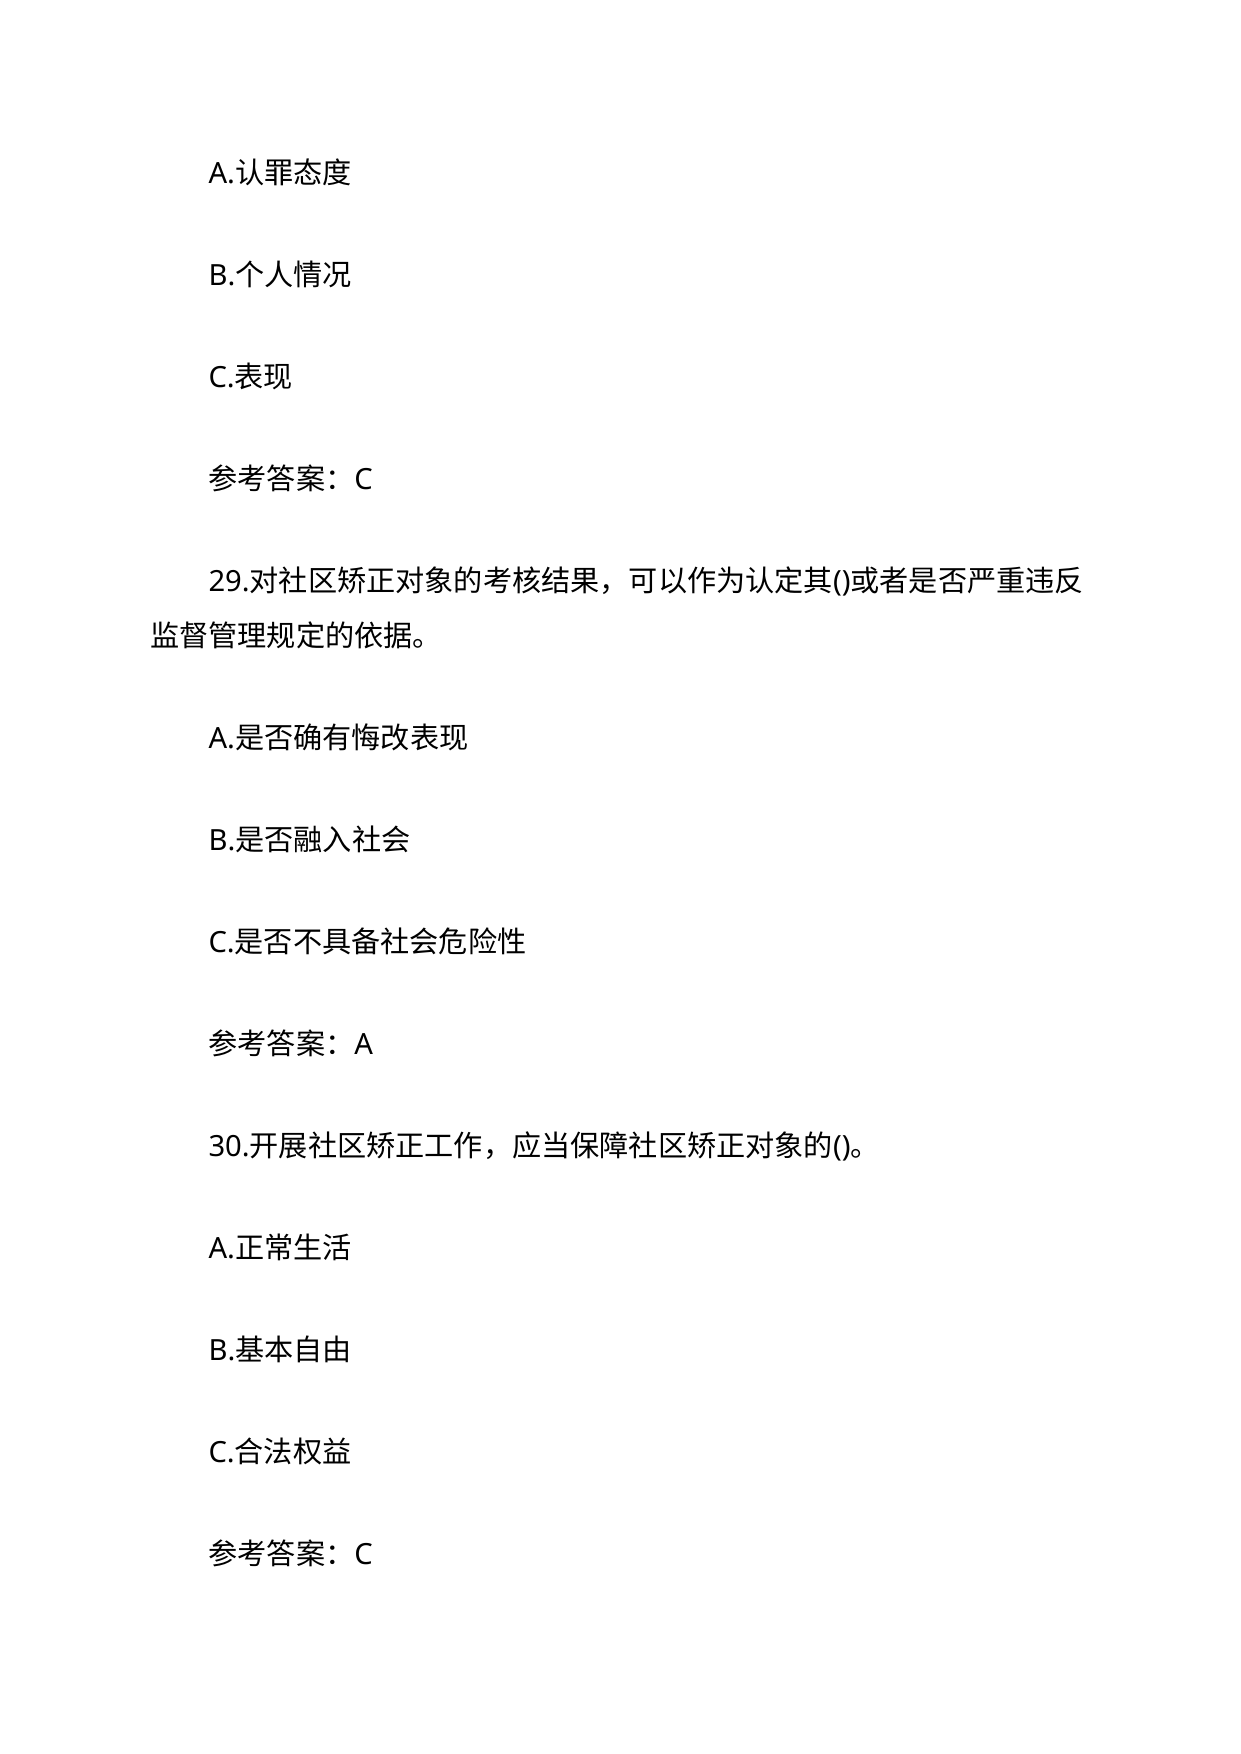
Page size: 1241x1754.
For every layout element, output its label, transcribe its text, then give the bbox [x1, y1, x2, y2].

text 参考答案：A [150, 1021, 1090, 1063]
text 参考答案：C [150, 1531, 1090, 1573]
text C.表现 [150, 354, 1090, 396]
text 30.开展社区矫正工作，应当保障社区矫正对象的()。 [150, 1123, 1090, 1165]
text B.个人情况 [150, 252, 1090, 294]
text B.是否融入社会 [150, 817, 1090, 859]
text 参考答案：C [150, 456, 1090, 498]
text A.正常生活 [150, 1224, 1090, 1267]
text C.合法权益 [150, 1428, 1090, 1471]
text A.认罪态度 [150, 150, 1090, 192]
text B.基本自由 [150, 1327, 1090, 1369]
text 29.对社区矫正对象的考核结果，可以作为认定其()或者是否严重违反监督管理规定的依据。 [150, 558, 1090, 655]
text C.是否不具备社会危险性 [150, 919, 1090, 961]
text A.是否确有悔改表现 [150, 715, 1090, 757]
